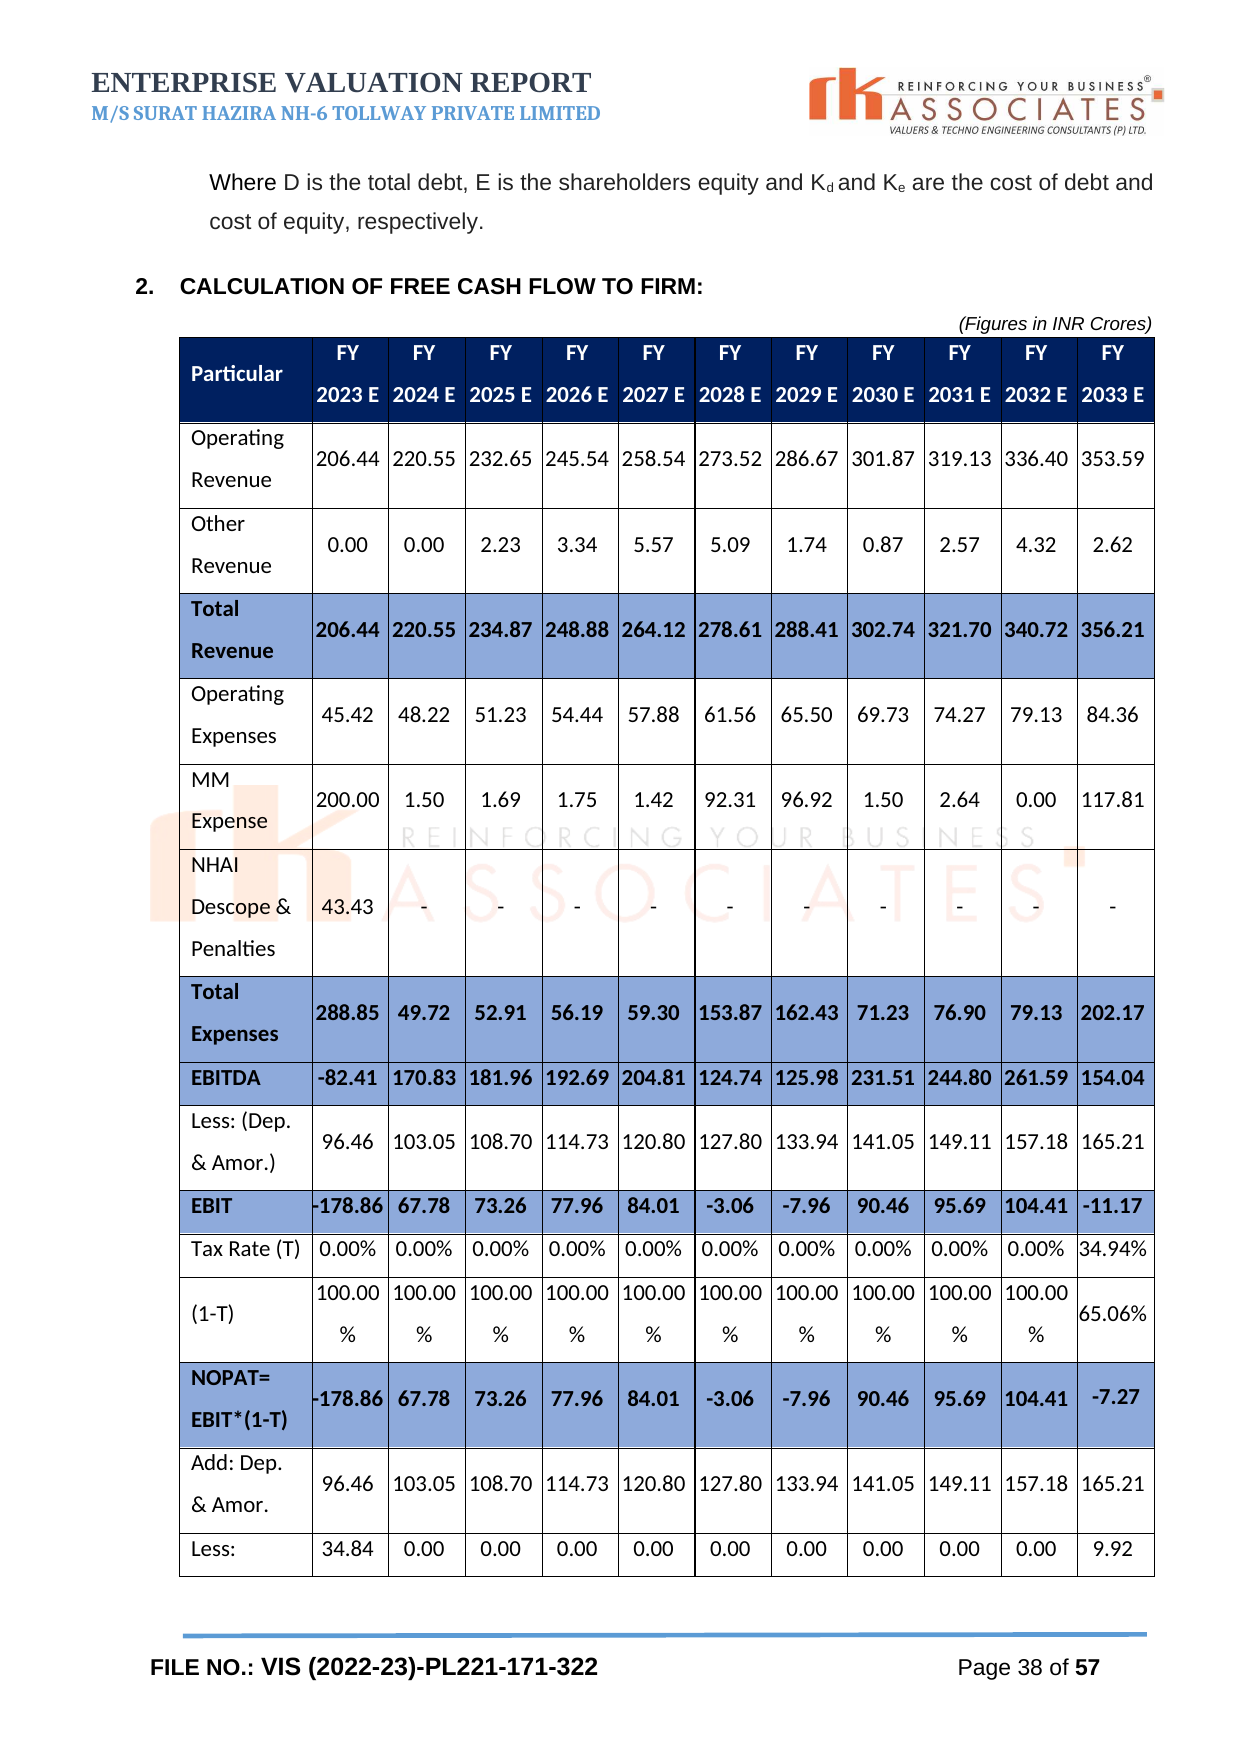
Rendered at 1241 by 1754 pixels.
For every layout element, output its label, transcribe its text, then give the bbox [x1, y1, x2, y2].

table_cell 232.65 [466, 424, 542, 508]
table_cell - [848, 850, 924, 976]
text Where D is the total debt, E is the shareholders equity and Kd and Ke are the cost of debt and cost of equity, respectively. [209, 169, 1154, 235]
table_cell -7.96 [772, 1191, 847, 1233]
table_cell 100.00% [772, 1278, 847, 1362]
table_cell 43.43 [313, 850, 388, 976]
table_cell 100.00% [389, 1278, 465, 1362]
table_cell 0.00% [1002, 1235, 1077, 1277]
table_cell 286.67 [772, 424, 847, 508]
table_cell 157.18 [1002, 1449, 1077, 1533]
table_cell 149.11 [925, 1106, 1001, 1190]
table_header Particular [180, 338, 312, 422]
table_cell 0.00% [619, 1235, 694, 1277]
table_cell 95.69 [925, 1363, 1001, 1447]
table_cell 141.05 [848, 1106, 924, 1190]
table_cell 103.05 [389, 1106, 465, 1190]
table_header FY 2027 E [619, 338, 694, 422]
table_cell 48.22 [389, 679, 465, 764]
table_cell 204.81 [619, 1063, 694, 1105]
table_cell 34.84 [313, 1534, 388, 1576]
table_cell 220.55 [389, 424, 465, 508]
table_cell 133.94 [772, 1106, 847, 1190]
table_cell 353.59 [1078, 424, 1154, 508]
table_cell 100.00% [619, 1278, 694, 1362]
table_cell 52.91 [466, 977, 542, 1062]
table_cell 273.52 [696, 424, 771, 508]
table_cell - [389, 850, 465, 976]
table_header FY 2028 E [696, 338, 771, 422]
table_cell 45.42 [313, 679, 388, 764]
table_cell 77.96 [543, 1191, 618, 1233]
table_cell 0.00 [696, 1534, 771, 1576]
table_cell 154.04 [1078, 1063, 1154, 1105]
table_cell 1.69 [466, 765, 542, 849]
table_cell 0.00 [389, 1534, 465, 1576]
table_cell 67.78 [389, 1191, 465, 1233]
table_header FY 2025 E [466, 338, 542, 422]
table_cell 100.00% [1002, 1278, 1077, 1362]
table_cell 56.19 [543, 977, 618, 1062]
table_cell -7.96 [772, 1363, 847, 1447]
table_cell 5.57 [619, 509, 694, 593]
table_cell 2.64 [925, 765, 1001, 849]
table_cell - [1002, 850, 1077, 976]
table_header FY 2026 E [543, 338, 618, 422]
table_cell 49.72 [389, 977, 465, 1062]
table_header FY 2029 E [772, 338, 847, 422]
table_cell 141.05 [848, 1449, 924, 1533]
table_cell 165.21 [1078, 1106, 1154, 1190]
table_cell 103.05 [389, 1449, 465, 1533]
table_cell 264.12 [619, 594, 694, 678]
table_cell Less: (Dep. & Amor.) [180, 1106, 312, 1190]
table_cell 170.83 [389, 1063, 465, 1105]
table_cell 34.94% [1078, 1235, 1154, 1277]
table_cell 4.32 [1002, 509, 1077, 593]
table_cell MM Expense [180, 765, 312, 849]
table_cell 2.23 [466, 509, 542, 593]
table_cell 76.90 [925, 977, 1001, 1062]
table_cell 108.70 [466, 1449, 542, 1533]
table_cell 192.69 [543, 1063, 618, 1105]
table_cell 0.00 [313, 509, 388, 593]
table_cell - [619, 850, 694, 976]
table_cell NOPAT= EBIT*(1-T) [180, 1363, 312, 1447]
table_cell 133.94 [772, 1449, 847, 1533]
table_cell 0.00 [619, 1534, 694, 1576]
table_cell -3.06 [696, 1191, 771, 1233]
table_cell -7.27 [1078, 1363, 1154, 1447]
table_cell Other Revenue [180, 509, 312, 593]
table_cell 114.73 [543, 1106, 618, 1190]
table_cell 0.00 [1002, 765, 1077, 849]
table_cell 74.27 [925, 679, 1001, 764]
picture [809, 67, 1165, 136]
table_cell 100.00% [313, 1278, 388, 1362]
table_header FY 2023 E [313, 338, 388, 422]
table_cell 231.51 [848, 1063, 924, 1105]
table_cell 67.78 [389, 1363, 465, 1447]
table_cell 100.00% [466, 1278, 542, 1362]
table_cell 100.00% [696, 1278, 771, 1362]
table_cell 84.36 [1078, 679, 1154, 764]
table_cell Add: Dep. & Amor. [180, 1449, 312, 1533]
table_cell EBIT [180, 1191, 312, 1233]
table_cell 165.21 [1078, 1449, 1154, 1533]
table_cell 162.43 [772, 977, 847, 1062]
table_cell Total Expenses [180, 977, 312, 1062]
table_cell 127.80 [696, 1449, 771, 1533]
table_cell - [772, 850, 847, 976]
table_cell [180, 1534, 312, 1576]
table_cell - [696, 850, 771, 976]
table_cell 79.13 [1002, 679, 1077, 764]
table_cell 51.23 [466, 679, 542, 764]
table_cell 288.85 [313, 977, 388, 1062]
table_cell 248.88 [543, 594, 618, 678]
table_cell 0.00% [696, 1235, 771, 1277]
table_cell 77.96 [543, 1363, 618, 1447]
table_cell 0.00 [543, 1534, 618, 1576]
table_cell 206.44 [313, 424, 388, 508]
table_cell -11.17 [1078, 1191, 1154, 1233]
table_cell - [543, 850, 618, 976]
table_cell (1-T) [180, 1278, 312, 1362]
table_cell 71.23 [848, 977, 924, 1062]
table_cell Operating Expenses [180, 679, 312, 764]
table_cell 54.44 [543, 679, 618, 764]
table_cell 278.61 [696, 594, 771, 678]
table_cell 65.50 [772, 679, 847, 764]
table_cell -178.86 [313, 1191, 388, 1233]
table_cell 100.00% [848, 1278, 924, 1362]
table_cell 1.50 [848, 765, 924, 849]
table_cell 61.56 [696, 679, 771, 764]
table_cell 96.46 [313, 1449, 388, 1533]
table_cell 0.00 [389, 509, 465, 593]
table_cell 120.80 [619, 1106, 694, 1190]
table_header FY 2033 E [1078, 338, 1154, 422]
table_cell 0.00 [466, 1534, 542, 1576]
table_cell 153.87 [696, 977, 771, 1062]
table_cell 0.00% [925, 1235, 1001, 1277]
table_cell 69.73 [848, 679, 924, 764]
table_cell 117.81 [1078, 765, 1154, 849]
table_cell 114.73 [543, 1449, 618, 1533]
table_cell 73.26 [466, 1363, 542, 1447]
table_cell 104.41 [1002, 1191, 1077, 1233]
table_cell 59.30 [619, 977, 694, 1062]
table_cell 302.74 [848, 594, 924, 678]
table_cell -178.86 [313, 1363, 388, 1447]
table_cell 340.72 [1002, 594, 1077, 678]
table_cell 1.50 [389, 765, 465, 849]
table_header FY 2030 E [848, 338, 924, 422]
table_cell 79.13 [1002, 977, 1077, 1062]
table_cell 0.00% [466, 1235, 542, 1277]
table_cell 202.17 [1078, 977, 1154, 1062]
table_cell 336.40 [1002, 424, 1077, 508]
table_cell 319.13 [925, 424, 1001, 508]
table_cell - [1078, 850, 1154, 976]
table_cell 127.80 [696, 1106, 771, 1190]
table_cell 1.42 [619, 765, 694, 849]
table_cell 90.46 [848, 1363, 924, 1447]
table_header FY 2031 E [925, 338, 1001, 422]
table_cell 0.00 [925, 1534, 1001, 1576]
table_cell 0.00% [848, 1235, 924, 1277]
table_cell 2.57 [925, 509, 1001, 593]
table_cell 57.88 [619, 679, 694, 764]
table_cell 90.46 [848, 1191, 924, 1233]
table_cell 0.00% [772, 1235, 847, 1277]
table_cell 108.70 [466, 1106, 542, 1190]
table_cell 125.98 [772, 1063, 847, 1105]
table_cell 234.87 [466, 594, 542, 678]
table_cell 84.01 [619, 1363, 694, 1447]
table_cell Operating Revenue [180, 424, 312, 508]
table_cell 245.54 [543, 424, 618, 508]
table_cell - [925, 850, 1001, 976]
table_header FY 2032 E [1002, 338, 1077, 422]
table_cell 0.00 [848, 1534, 924, 1576]
table_cell NHAI Descope & Penalties [180, 850, 312, 976]
table_cell 104.41 [1002, 1363, 1077, 1447]
table_cell 3.34 [543, 509, 618, 593]
table_cell 157.18 [1002, 1106, 1077, 1190]
table_cell 0.00% [389, 1235, 465, 1277]
table_cell 0.00% [313, 1235, 388, 1277]
table_cell 149.11 [925, 1449, 1001, 1533]
table_cell 0.87 [848, 509, 924, 593]
table_cell 258.54 [619, 424, 694, 508]
table_cell 0.00% [543, 1235, 618, 1277]
table_cell 0.00 [1002, 1534, 1077, 1576]
table_cell 5.09 [696, 509, 771, 593]
table_cell 124.74 [696, 1063, 771, 1105]
table_cell 2.62 [1078, 509, 1154, 593]
table_header FY 2024 E [389, 338, 465, 422]
table_cell Total Revenue [180, 594, 312, 678]
table_cell 95.69 [925, 1191, 1001, 1233]
table_cell 84.01 [619, 1191, 694, 1233]
table_cell 356.21 [1078, 594, 1154, 678]
table_cell 301.87 [848, 424, 924, 508]
table_cell 100.00% [925, 1278, 1001, 1362]
table_cell 206.44 [313, 594, 388, 678]
table_cell 181.96 [466, 1063, 542, 1105]
table_cell 200.00 [313, 765, 388, 849]
table_cell 1.74 [772, 509, 847, 593]
table_cell 244.80 [925, 1063, 1001, 1105]
table_cell EBITDA [180, 1063, 312, 1105]
table_cell Tax Rate (T) [180, 1235, 312, 1277]
table_cell 288.41 [772, 594, 847, 678]
table_cell 120.80 [619, 1449, 694, 1533]
table_cell 100.00% [543, 1278, 618, 1362]
list (Figures in INR Crores) [225, 312, 1154, 334]
table_cell 96.46 [313, 1106, 388, 1190]
table_cell 73.26 [466, 1191, 542, 1233]
table_cell 0.00 [772, 1534, 847, 1576]
table_cell 261.59 [1002, 1063, 1077, 1105]
table_cell 1.75 [543, 765, 618, 849]
table_cell 321.70 [925, 594, 1001, 678]
table_cell -3.06 [696, 1363, 771, 1447]
table_cell 9.92 [1078, 1534, 1154, 1576]
table_cell 65.06% [1078, 1278, 1154, 1362]
table_cell 92.31 [696, 765, 771, 849]
list CALCULATION OF FREE CASH FLOW TO FIRM: [135, 273, 1154, 299]
table_cell 220.55 [389, 594, 465, 678]
table_cell -82.41 [313, 1063, 388, 1105]
table_cell - [466, 850, 542, 976]
table_cell 96.92 [772, 765, 847, 849]
